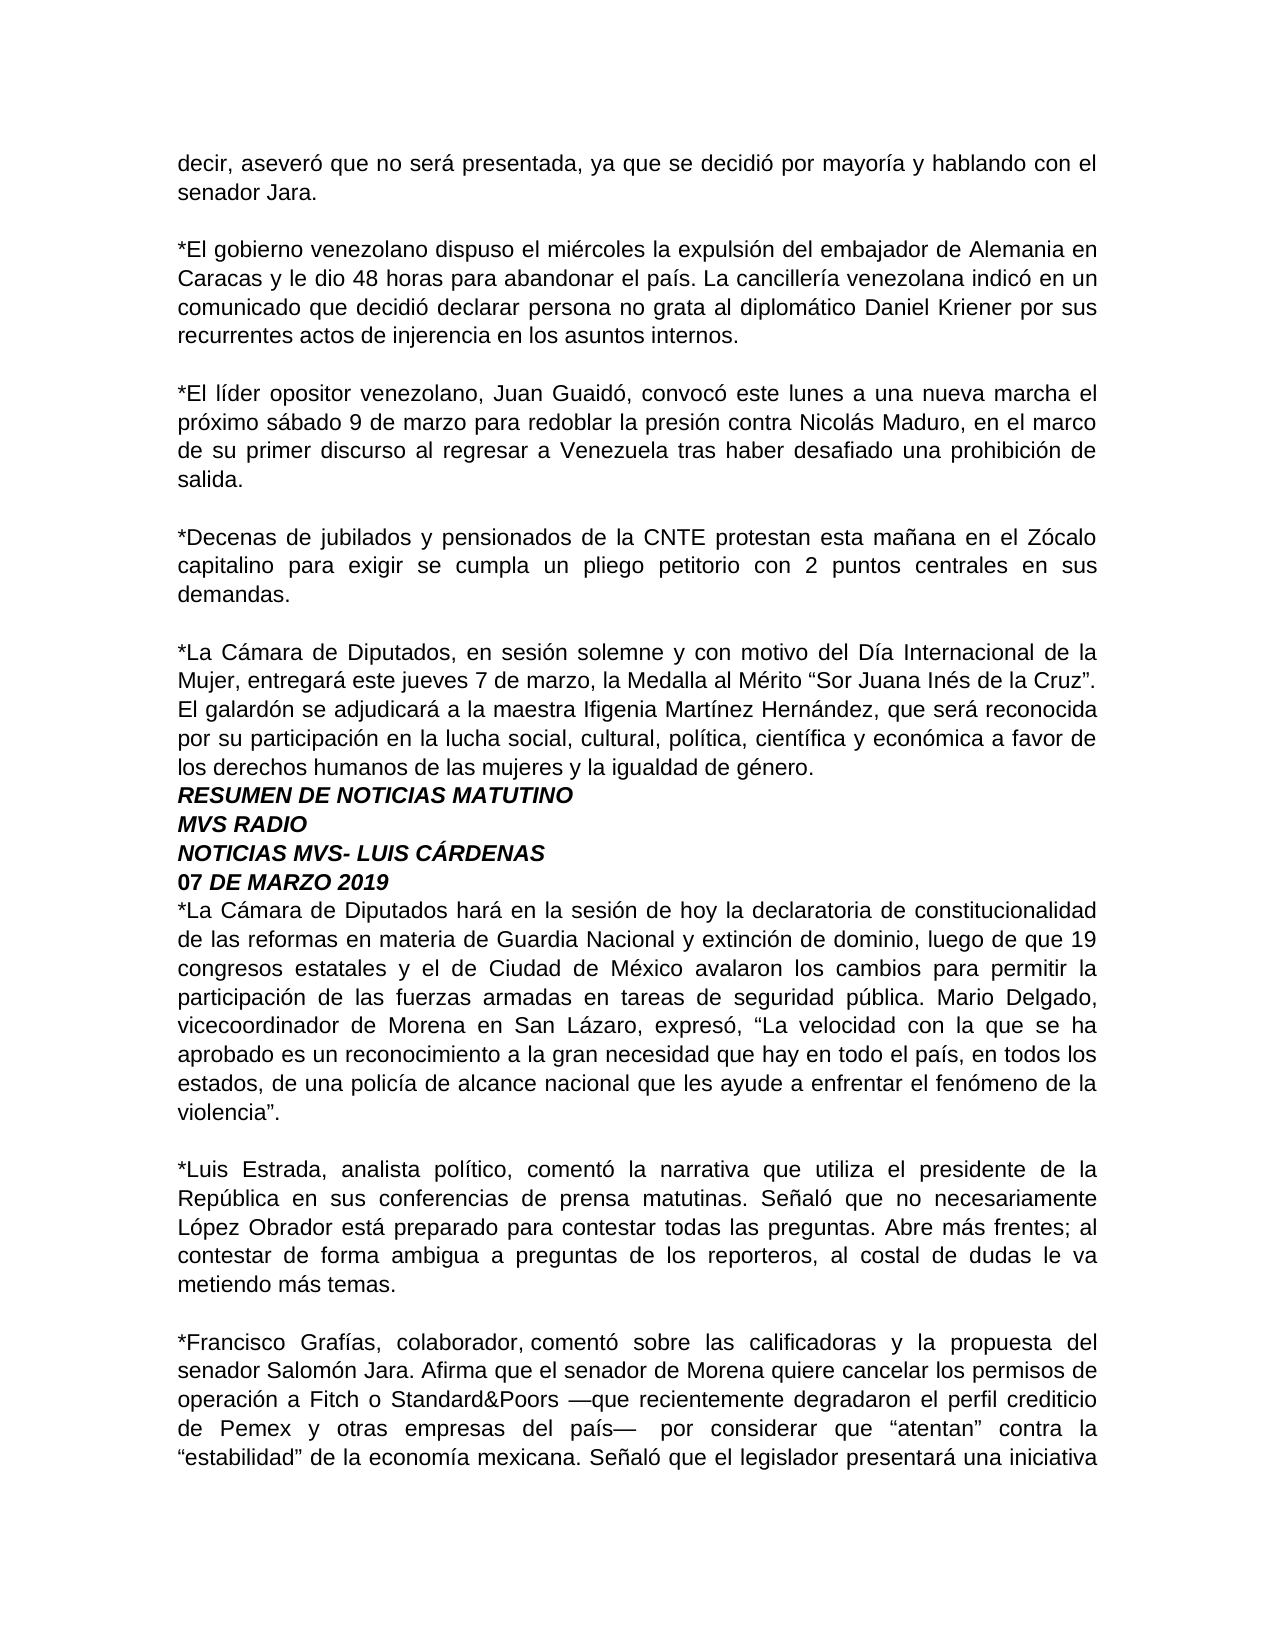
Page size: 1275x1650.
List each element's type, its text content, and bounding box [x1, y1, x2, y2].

text *Decenas de jubilados y pensionados de la CNTE protestan esta mañana en el Zócalo capitalino para exigir se cumpla un pliego petitorio con 2 puntos centrales en sus demandas. [177, 521, 1098, 608]
text 07 DE MARZO 2019 [177, 866, 1098, 895]
text *El líder opositor venezolano, Juan Guaidó, convocó este lunes a una nueva marcha el próximo sábado 9 de marzo para redoblar la presión contra Nicolás Maduro, en el marco de su primer discurso al regresar a Venezuela tras haber desafiado una prohibición de salida. [177, 378, 1098, 493]
text *Luis Estrada, analista político, comentó la narrativa que utiliza el presidente de la República en sus conferencias de prensa matutinas. Señaló que no necesariamente López Obrador está preparado para contestar todas las preguntas. Abre más frentes; al contestar de forma ambigua a preguntas de los reporteros, al costal de dudas le va metiendo más temas. [177, 1154, 1098, 1298]
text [177, 148, 1098, 205]
text MVS RADIO [177, 809, 1098, 838]
text *El gobierno venezolano dispuso el miércoles la expulsión del embajador de Alemania en Caracas y le dio 48 horas para abandonar el país. La cancillería venezolana indicó en un comunicado que decidió declarar persona no grata al diplomático Daniel Kriener por sus recurrentes actos de injerencia en los asuntos internos. [177, 234, 1098, 349]
text *La Cámara de Diputados, en sesión solemne y con motivo del Día Internacional de la Mujer, entregará este jueves 7 de marzo, la Medalla al Mérito “Sor Juana Inés de la Cruz”. El galardón se adjudicará a la maestra Ifigenia Martínez Hernández, que será reconocida por su participación en la lucha social, cultural, política, científica y económica a favor de los derechos humanos de las mujeres y la igualdad de género. [177, 636, 1098, 780]
text RESUMEN DE NOTICIAS MATUTINO [177, 780, 1098, 809]
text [177, 1326, 1098, 1470]
text *La Cámara de Diputados hará en la sesión de hoy la declaratoria de constitucionalidad de las reformas en materia de Guardia Nacional y extinción de dominio, luego de que 19 congresos estatales y el de Ciudad de México avalaron los cambios para permitir la participación de las fuerzas armadas en tareas de seguridad pública. Mario Delgado, vicecoordinador de Morena en San Lázaro, expresó, “La velocidad con la que se ha aprobado es un reconocimiento a la gran necesidad que hay en todo el país, en todos los estados, de una policía de alcance nacional que les ayude a enfrentar el fenómeno de la violencia”. [177, 895, 1098, 1125]
text NOTICIAS MVS- LUIS CÁRDENAS [177, 838, 1098, 866]
